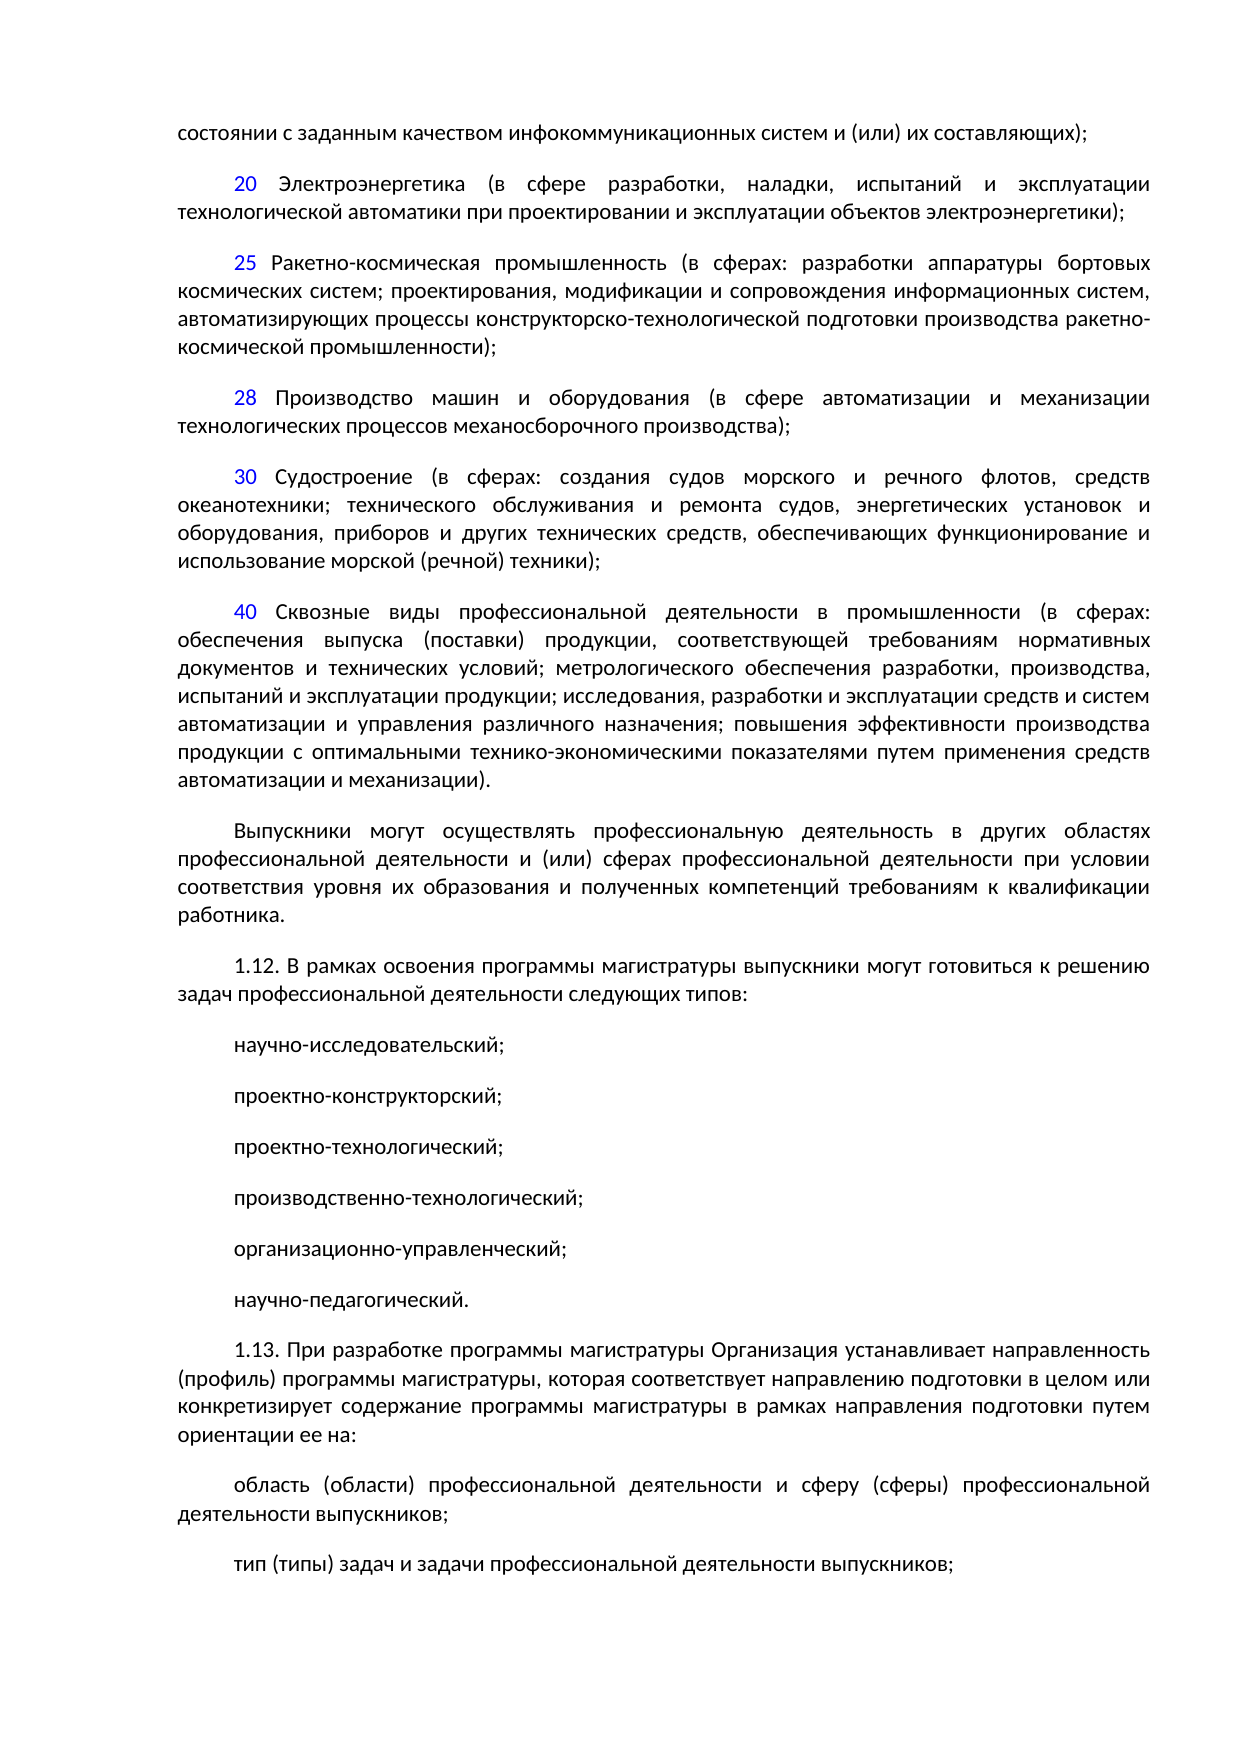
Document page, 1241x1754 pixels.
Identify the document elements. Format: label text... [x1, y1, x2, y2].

text 1.13. При разработке программы магистратуры Организация устанавливает направленность (профиль) программы магистратуры, которая соответствует направлению подготовки в целом или конкретизирует содержание программы магистратуры в рамках направления подготовки путем ориентации ее на: [177, 1336, 1152, 1448]
text 20 Электроэнергетика (в сфере разработки, наладки, испытаний и эксплуатации технологической автоматики при проектировании и эксплуатации объектов электроэнергетики); [177, 169, 1152, 225]
text организационно-управленческий; [177, 1234, 1152, 1262]
text 1.12. В рамках освоения программы магистратуры выпускники могут готовиться к решению задач профессиональной деятельности следующих типов: [177, 951, 1152, 1007]
text Выпускники могут осуществлять профессиональную деятельность в других областях профессиональной деятельности и (или) сферах профессиональной деятельности при условии соответствия уровня их образования и полученных компетенций требованиям к квалификации работника. [177, 816, 1152, 928]
text 25 Ракетно-космическая промышленность (в сферах: разработки аппаратуры бортовых космических систем; проектирования, модификации и сопровождения информационных систем, автоматизирующих процессы конструкторско-технологической подготовки производства ракетно-космической промышленности); [177, 248, 1152, 360]
text научно-исследовательский; [177, 1030, 1152, 1058]
text тип (типы) задач и задачи профессиональной деятельности выпускников; [177, 1549, 1152, 1578]
text научно-педагогический. [177, 1285, 1152, 1313]
text 40 Сквозные виды профессиональной деятельности в промышленности (в сферах: обеспечения выпуска (поставки) продукции, соответствующей требованиям нормативных документов и технических условий; метрологического обеспечения разработки, производства, испытаний и эксплуатации продукции; исследования, разработки и эксплуатации средств и систем автоматизации и управления различного назначения; повышения эффективности производства продукции с оптимальными технико-экономическими показателями путем применения средств автоматизации и механизации). [177, 597, 1152, 793]
text 30 Судостроение (в сферах: создания судов морского и речного флотов, средств океанотехники; технического обслуживания и ремонта судов, энергетических установок и оборудования, приборов и других технических средств, обеспечивающих функционирование и использование морской (речной) техники); [177, 462, 1152, 574]
text производственно-технологический; [177, 1183, 1152, 1211]
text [177, 118, 1152, 146]
text проектно-конструкторский; [177, 1081, 1152, 1109]
text область (области) профессиональной деятельности и сферу (сферы) профессиональной деятельности выпускников; [177, 1471, 1152, 1527]
text проектно-технологический; [177, 1132, 1152, 1160]
text 28 Производство машин и оборудования (в сфере автоматизации и механизации технологических процессов механосборочного производства); [177, 383, 1152, 439]
